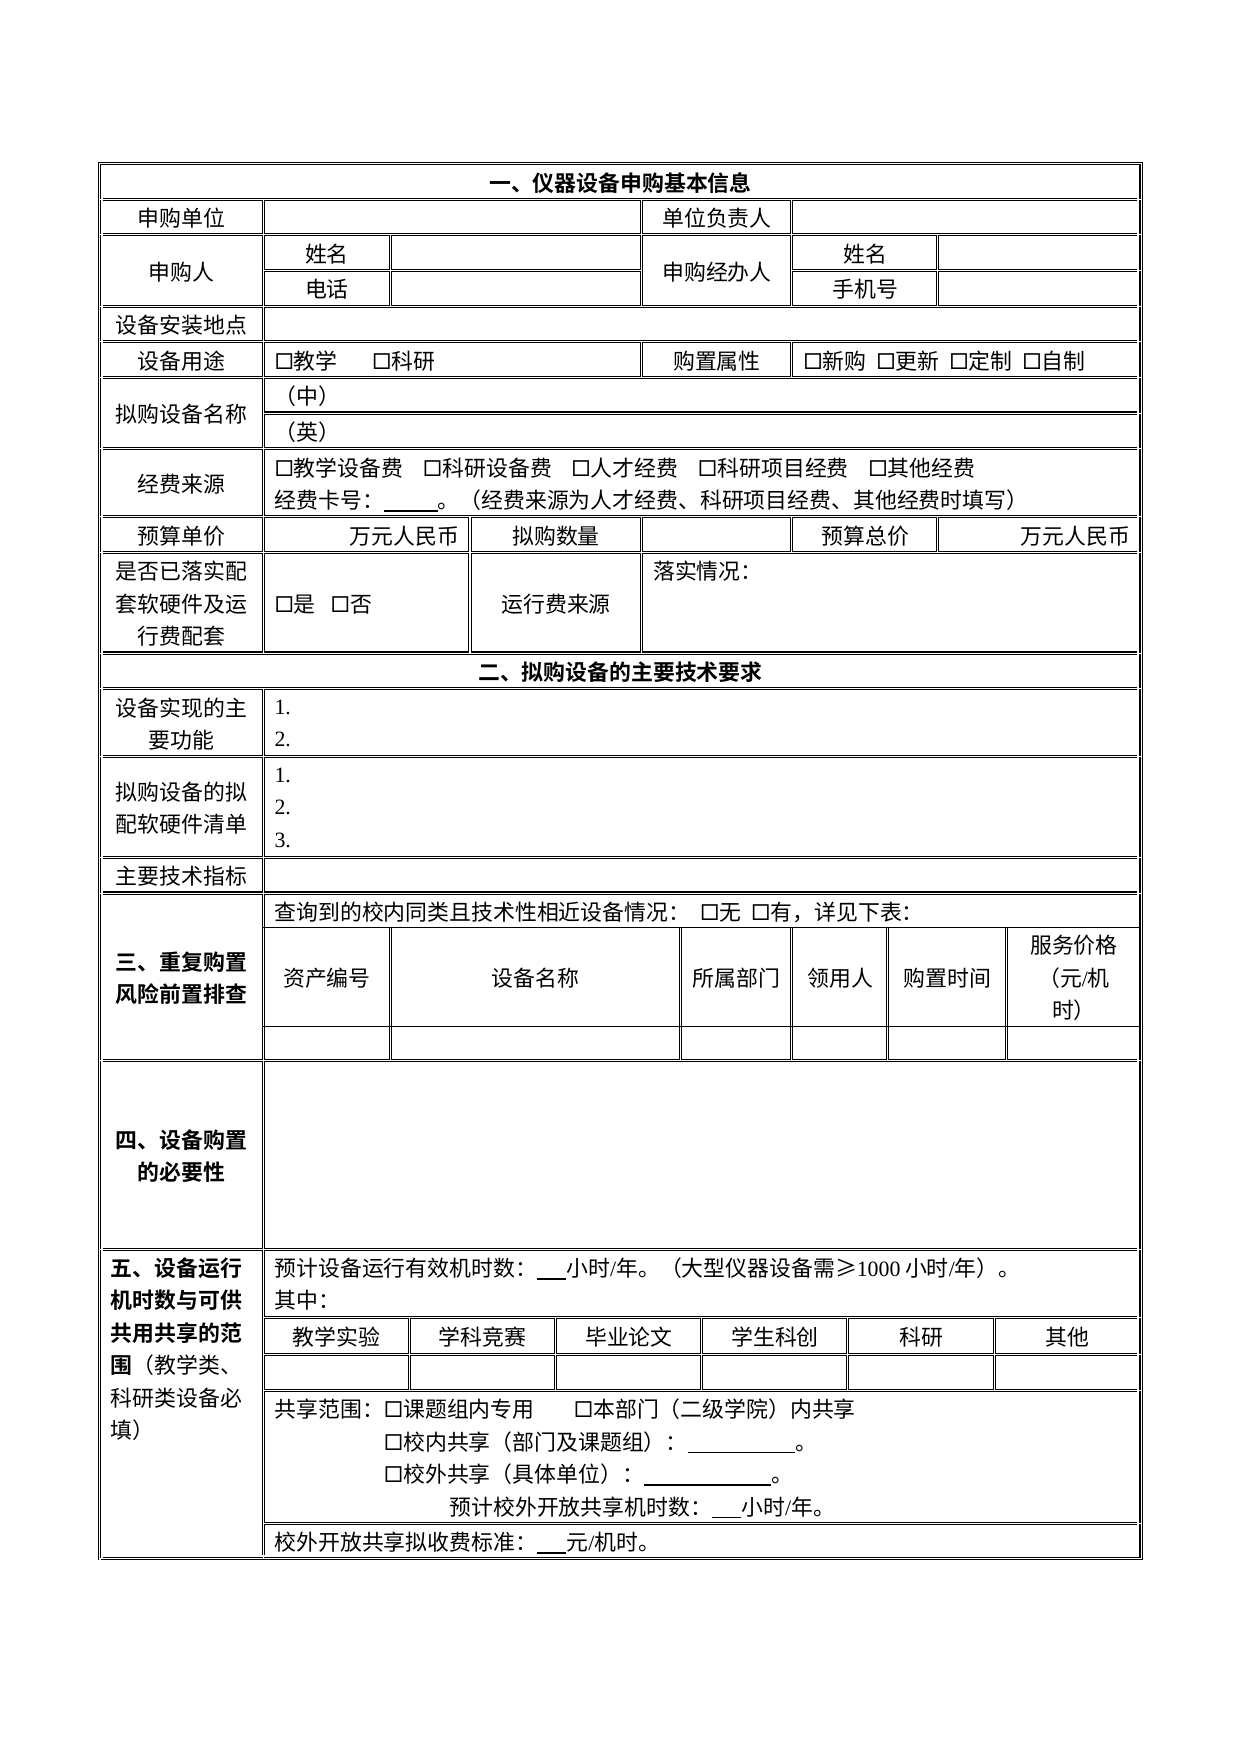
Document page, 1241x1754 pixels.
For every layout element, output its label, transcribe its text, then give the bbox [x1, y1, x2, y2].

table_cell 五、设备运行机时数与可供共用共享的范围（教学类、科研类设备必填） [101, 1248, 263, 1557]
table_cell [994, 1353, 1141, 1388]
table_cell [265, 1027, 389, 1059]
table_cell 拟购设备名称 [101, 376, 262, 447]
table_cell 查询到的校内同类且技术性相近设备情况： 无 有，详见下表： [265, 891, 1140, 927]
table_cell 其他 [996, 1316, 1140, 1353]
table_cell 新购 更新 定制 自制 [792, 340, 1141, 376]
table_cell 教学实验 [265, 1319, 408, 1353]
table_cell 购置属性 [643, 343, 790, 376]
table_cell 三、重复购置风险前置排查 [101, 891, 262, 1059]
table_cell 经费来源 [99, 447, 263, 515]
table_cell [265, 305, 1140, 340]
table_cell 购置时间 [889, 928, 1005, 1026]
table_cell 教学 科研 [265, 343, 640, 376]
table_cell [392, 272, 640, 304]
table_cell 教学设备费 科研设备费 人才经费 科研项目经费 其他经费 经费卡号： 。（经费来源为人才经费、科研项目经费、其他经费时填写） [263, 447, 1141, 515]
table_cell 设备名称 [392, 928, 679, 1026]
table_cell [938, 233, 1141, 269]
table_cell [643, 518, 790, 551]
table_cell [557, 1356, 700, 1388]
table_cell （中） [265, 376, 1140, 411]
table_cell 学生科创 [703, 1319, 846, 1353]
table_cell 科研 [849, 1319, 993, 1353]
table_cell [703, 1356, 846, 1388]
table_cell [938, 269, 1141, 304]
table_cell 万元人民币 [265, 518, 468, 551]
table_cell 单位负责人 [643, 201, 790, 233]
table_cell [265, 1356, 408, 1388]
table_cell 预算总价 [793, 518, 936, 551]
table_cell 主要技术指标 [101, 856, 262, 891]
table_cell 领用人 [793, 928, 886, 1026]
table_cell [265, 856, 1140, 891]
table_cell [682, 1027, 790, 1059]
table_cell 1. 2. 3. [263, 755, 1141, 856]
table_cell 运行费来源 [472, 554, 640, 651]
table_cell 校外开放共享拟收费标准： 元/机时。 [263, 1522, 1140, 1557]
table_cell 设备安装地点 [101, 305, 262, 340]
table_cell 服务价格 （元/机时） [1008, 928, 1139, 1026]
table_cell [263, 1059, 1141, 1247]
table_cell 申购人 [99, 233, 263, 304]
table_cell [392, 236, 640, 269]
table_cell 姓名 [793, 236, 936, 269]
table_cell 二、拟购设备的主要技术要求 [101, 651, 1140, 687]
table_cell 电话 [265, 272, 389, 304]
table_cell 设备用途 [99, 340, 263, 376]
table_cell 1. 2. [263, 687, 1141, 755]
table_cell 手机号 [793, 272, 936, 304]
table_cell 落实情况： [643, 551, 1140, 651]
table_cell 申购单位 [101, 198, 262, 233]
table_cell 姓名 [265, 236, 389, 269]
table_header 一、仪器设备申购基本信息 [101, 165, 1139, 198]
table_cell 学科竞赛 [411, 1319, 554, 1353]
table_cell 资产编号 [265, 928, 389, 1026]
table_cell 预算单价 [99, 515, 263, 551]
table_cell [849, 1356, 993, 1388]
table_cell 拟购设备的拟配软硬件清单 [99, 755, 263, 856]
table_cell 是否已落实配套软硬件及运行费配套 [101, 551, 262, 651]
table_cell 毕业论文 [557, 1319, 700, 1353]
table_cell [392, 1027, 679, 1059]
table_cell （英） [265, 411, 1140, 447]
table_cell [411, 1356, 554, 1388]
table_cell [793, 1027, 886, 1059]
table_cell 四、设备购置的必要性 [99, 1059, 263, 1247]
table_cell 万元人民币 [938, 515, 1141, 551]
table_cell 预计设备运行有效机时数： 小时/年。（大型仪器设备需≥1000小时/年）。 其中： [265, 1248, 1140, 1316]
table_cell [793, 198, 1140, 233]
table_cell [1008, 1027, 1139, 1059]
table_cell [889, 1027, 1005, 1059]
table_cell 设备实现的主要功能 [99, 687, 263, 755]
table_cell 申购经办人 [643, 236, 790, 304]
table_cell 所属部门 [682, 928, 790, 1026]
table_cell 共享范围：课题组内专用 本部门（二级学院）内共享 校内共享（部门及课题组）： 。 校外共享（具体单位）： 。 预计校外开放共享机时数： 小时/年。 [265, 1389, 1140, 1522]
table_cell [265, 201, 640, 233]
table_cell 拟购数量 [472, 518, 640, 551]
table_cell 是 否 [265, 554, 468, 651]
